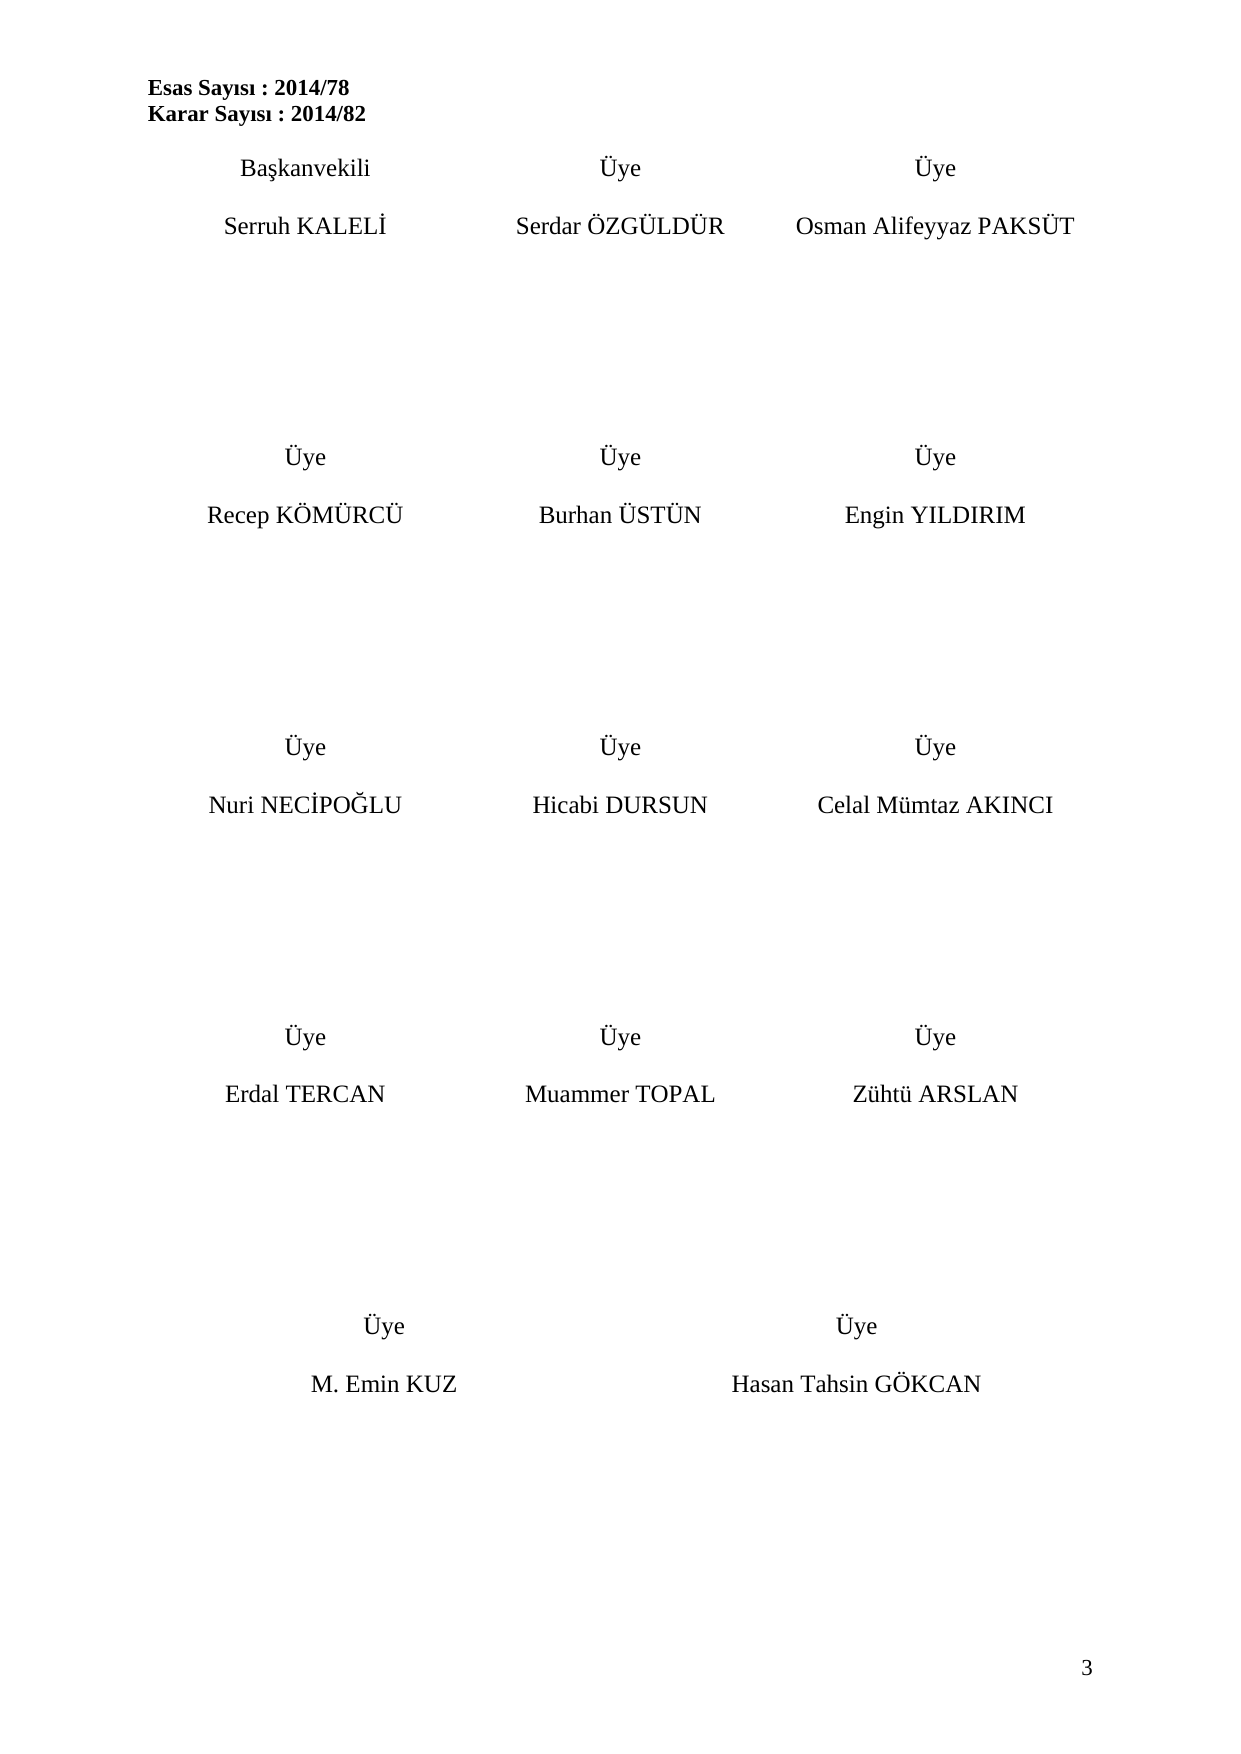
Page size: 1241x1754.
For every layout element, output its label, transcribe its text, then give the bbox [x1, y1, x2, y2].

table_header Üye Nuri NECİPOĞLU [148, 732, 463, 819]
table_header Üye Celal Mümtaz AKINCI [778, 732, 1093, 819]
table_header Üye Erdal TERCAN [148, 1022, 463, 1108]
table_header Üye Muammer TOPAL [463, 1022, 778, 1108]
table_header Üye Serdar ÖZGÜLDÜR [463, 153, 778, 239]
table_header Üye Hasan Tahsin GÖKCAN [620, 1311, 1093, 1398]
table_header Üye M. Emin KUZ [148, 1311, 620, 1398]
table_header Üye Hicabi DURSUN [463, 732, 778, 819]
table_header Üye Osman Alifeyyaz PAKSÜT [778, 153, 1093, 239]
table_header Üye Recep KÖMÜRCÜ [148, 443, 463, 529]
table_header Başkanvekili Serruh KALELİ [148, 153, 463, 239]
table_header Üye Engin YILDIRIM [778, 443, 1093, 529]
table_header Üye Burhan ÜSTÜN [463, 443, 778, 529]
table_header Üye Zühtü ARSLAN [778, 1022, 1093, 1108]
